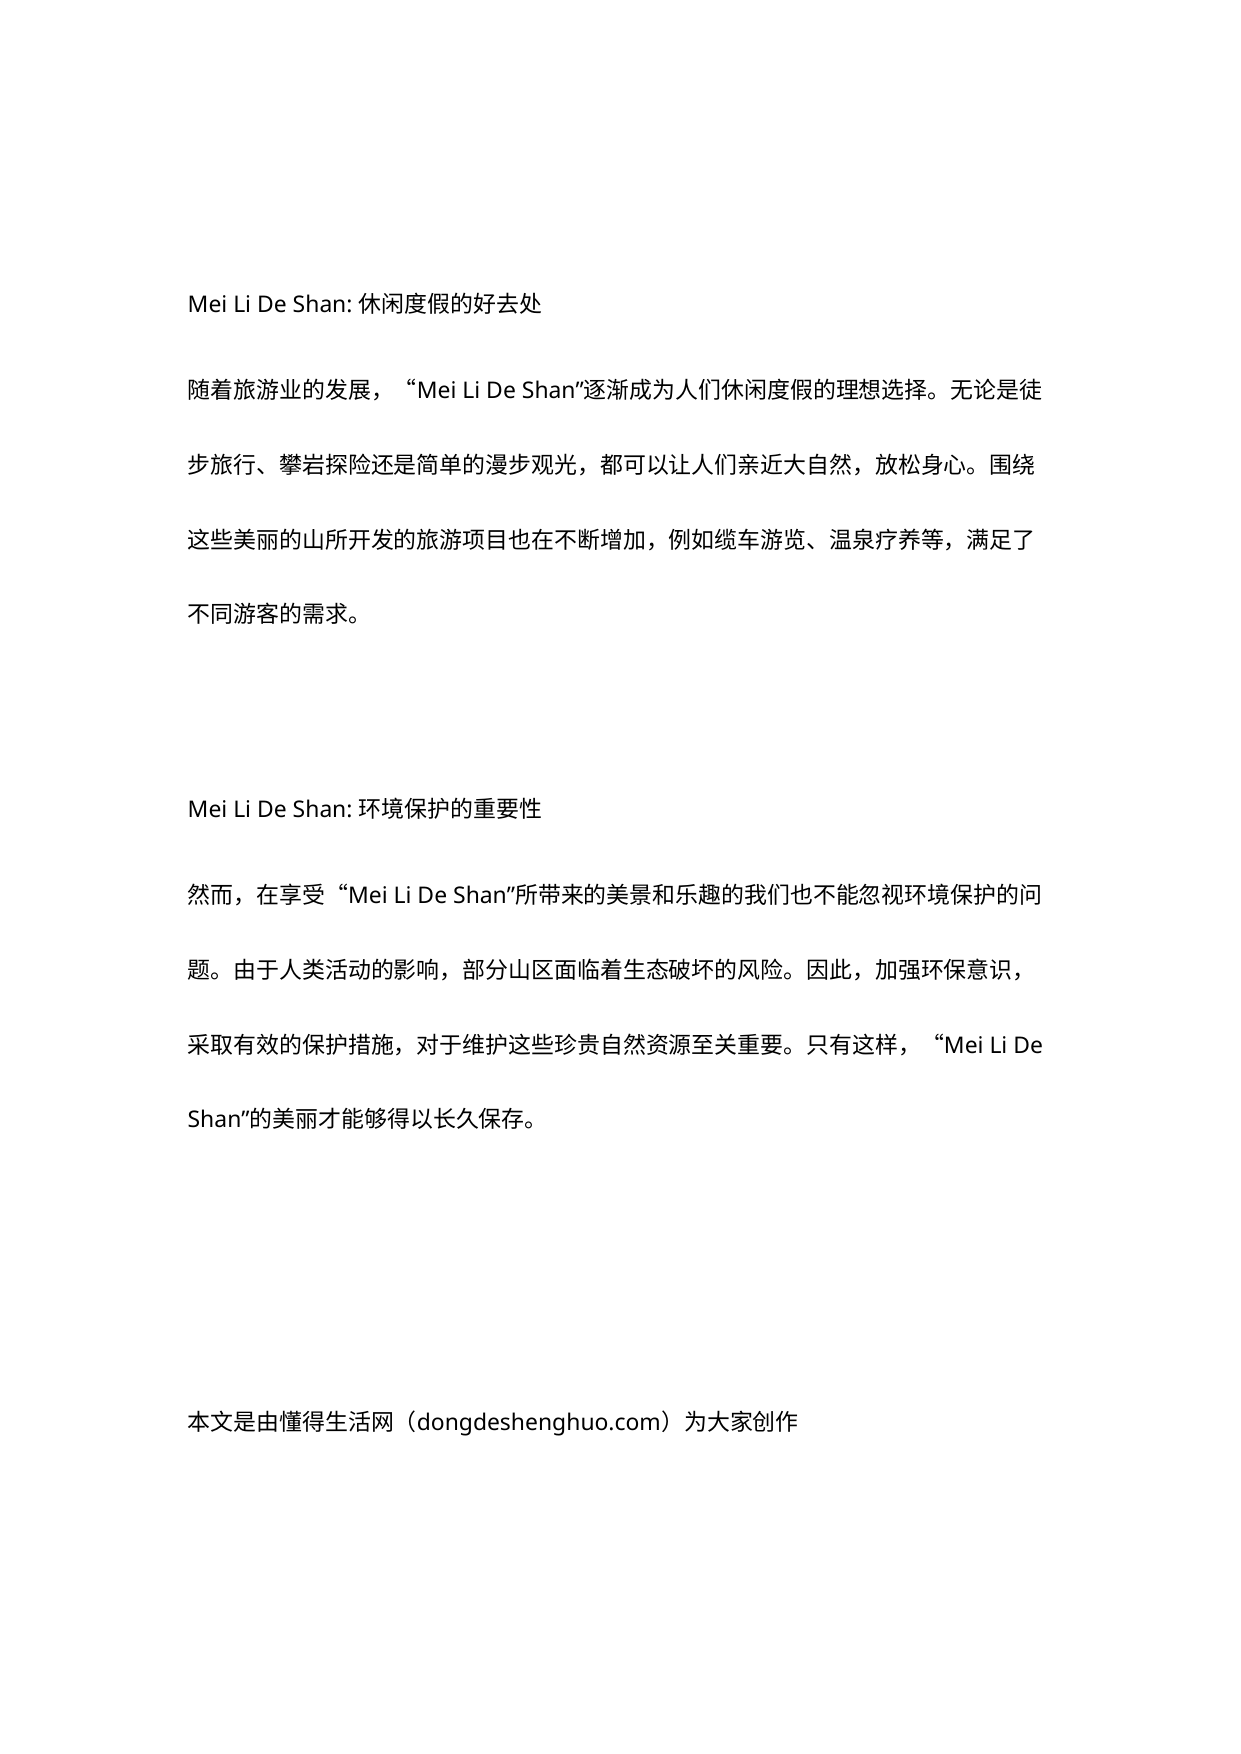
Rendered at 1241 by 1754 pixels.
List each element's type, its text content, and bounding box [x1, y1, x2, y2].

text 随着旅游业的发展，“Mei Li De Shan”逐渐成为人们休闲度假的理想选择。无论是徒步旅行、攀岩探险还是简单的漫步观光，都可以让人们亲近大自然，放松身心。围绕这些美丽的山所开发的旅游项目也在不断增加，例如缆车游览、温泉疗养等，满足了不同游客的需求。 [187, 356, 1053, 645]
text 本文是由懂得生活网（dongdeshenghuo.com）为大家创作 [187, 1387, 1053, 1452]
text 然而，在享受“Mei Li De Shan”所带来的美景和乐趣的我们也不能忽视环境保护的问题。由于人类活动的影响，部分山区面临着生态破坏的风险。因此，加强环保意识，采取有效的保护措施，对于维护这些珍贵自然资源至关重要。只有这样，“Mei Li De Shan”的美丽才能够得以长久保存。 [187, 861, 1053, 1150]
text Mei Li De Shan: 环境保护的重要性 [187, 775, 1053, 840]
text Mei Li De Shan: 休闲度假的好去处 [187, 270, 1053, 335]
